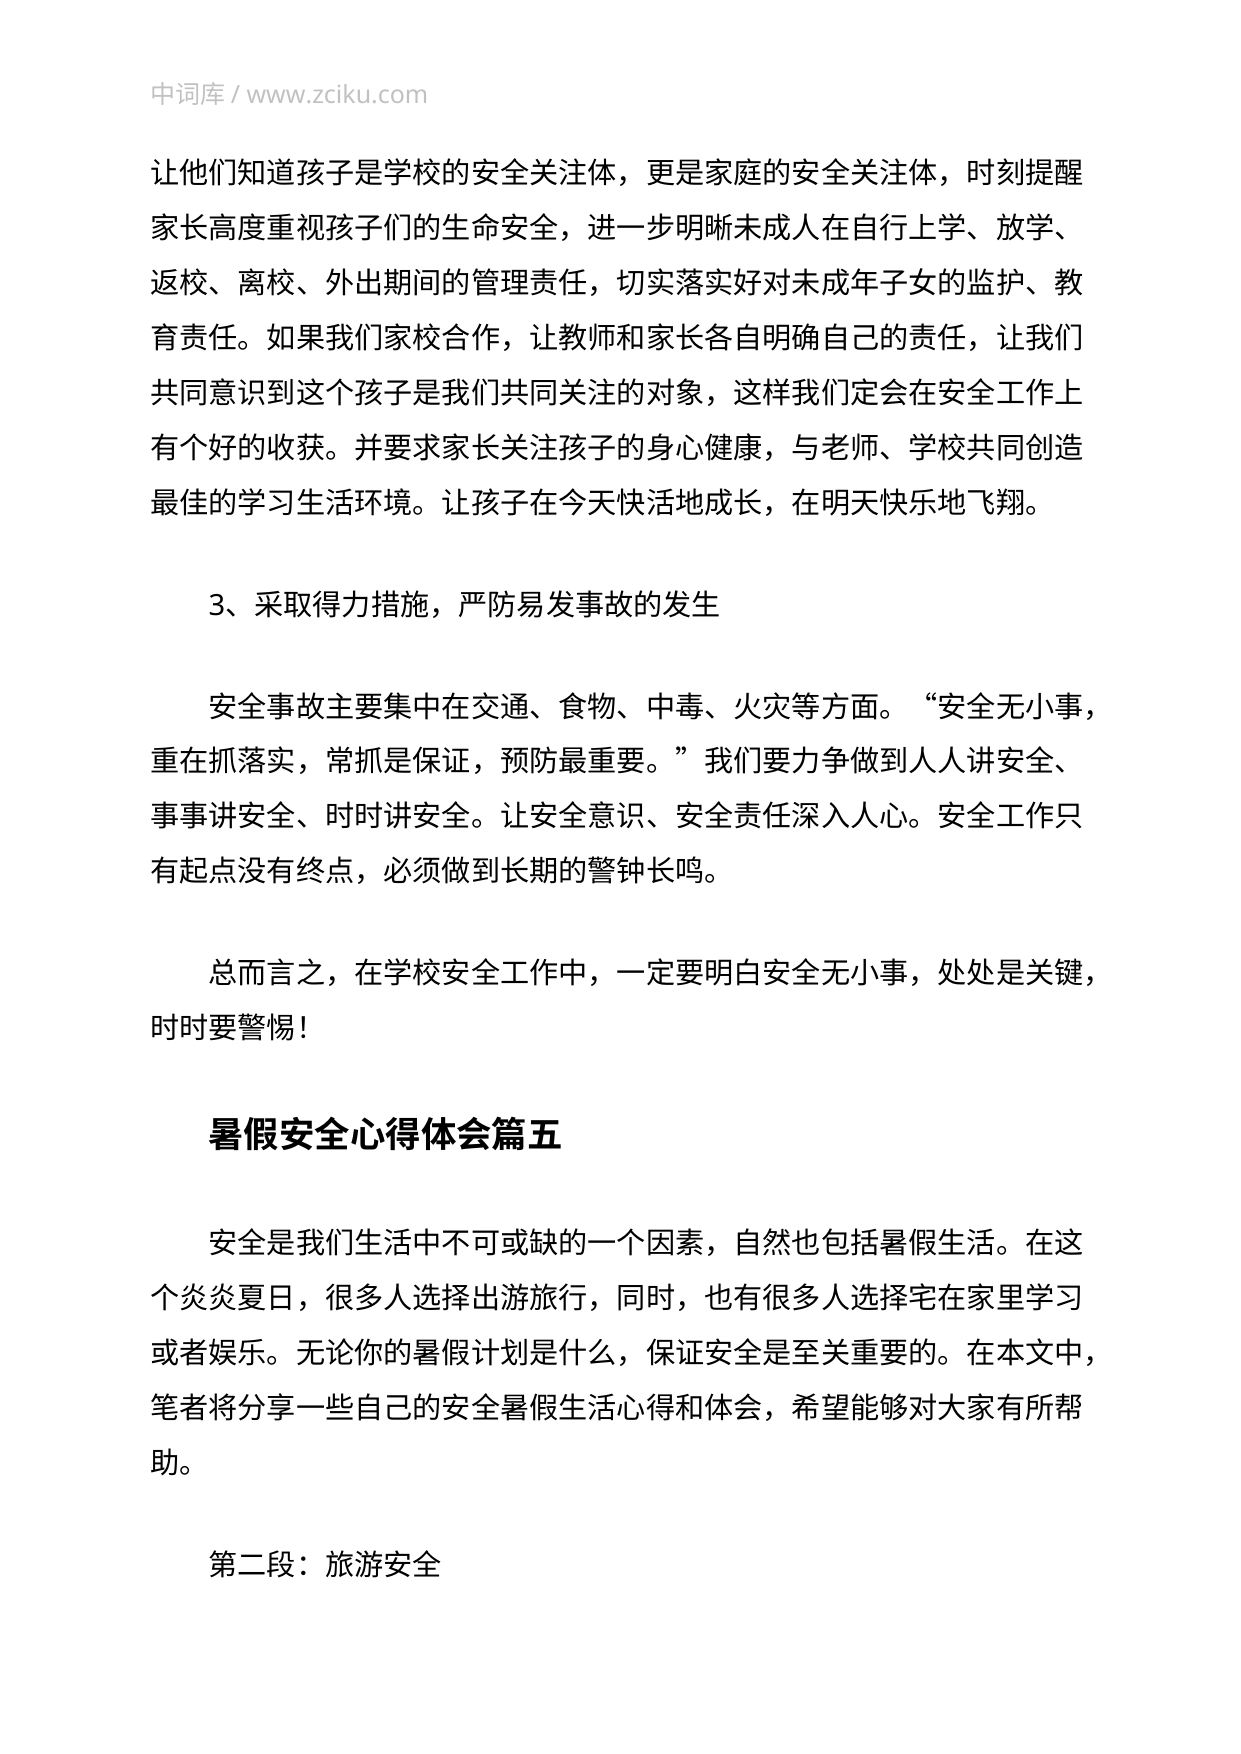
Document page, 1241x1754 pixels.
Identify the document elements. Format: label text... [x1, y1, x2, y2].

text 安全是我们生活中不可或缺的一个因素，自然也包括暑假生活。在这个炎炎夏日，很多人选择出游旅行，同时，也有很多人选择宅在家里学习或者娱乐。无论你的暑假计划是什么，保证安全是至关重要的。在本文中，笔者将分享一些自己的安全暑假生活心得和体会，希望能够对大家有所帮助。 [150, 1220, 1090, 1482]
text 暑假安全心得体会篇五 [150, 1106, 1090, 1157]
text 安全事故主要集中在交通、食物、中毒、火灾等方面。“安全无小事，重在抓落实，常抓是保证，预防最重要。”我们要力争做到人人讲安全、事事讲安全、时时讲安全。让安全意识、安全责任深入人心。安全工作只有起点没有终点，必须做到长期的警钟长鸣。 [150, 683, 1090, 890]
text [150, 150, 1090, 522]
text 总而言之，在学校安全工作中，一定要明白安全无小事，处处是关键，时时要警惕！ [150, 949, 1090, 1047]
text 第二段：旅游安全 [150, 1541, 1090, 1583]
text 3、采取得力措施，严防易发事故的发生 [150, 581, 1090, 623]
